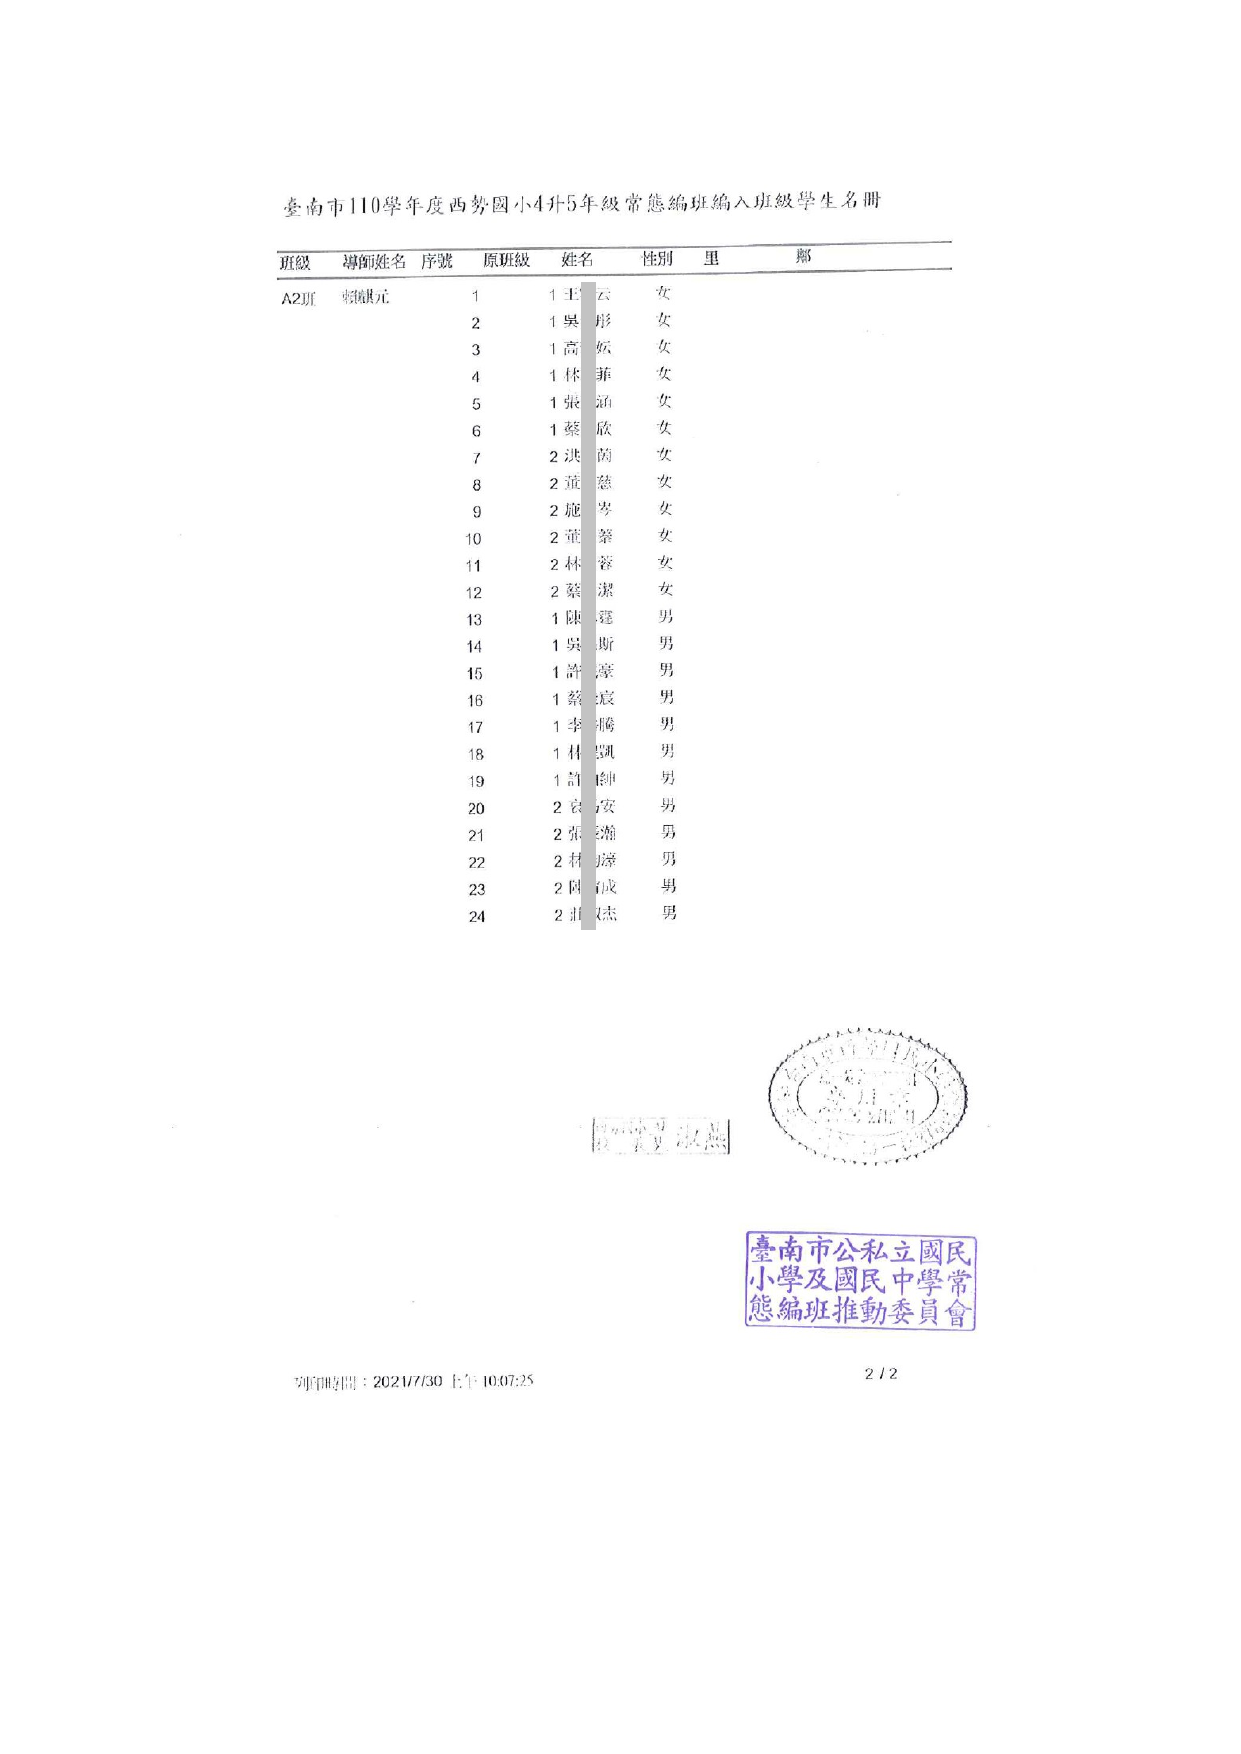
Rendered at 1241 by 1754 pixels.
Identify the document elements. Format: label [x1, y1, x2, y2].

picture [59, 70, 1182, 1461]
